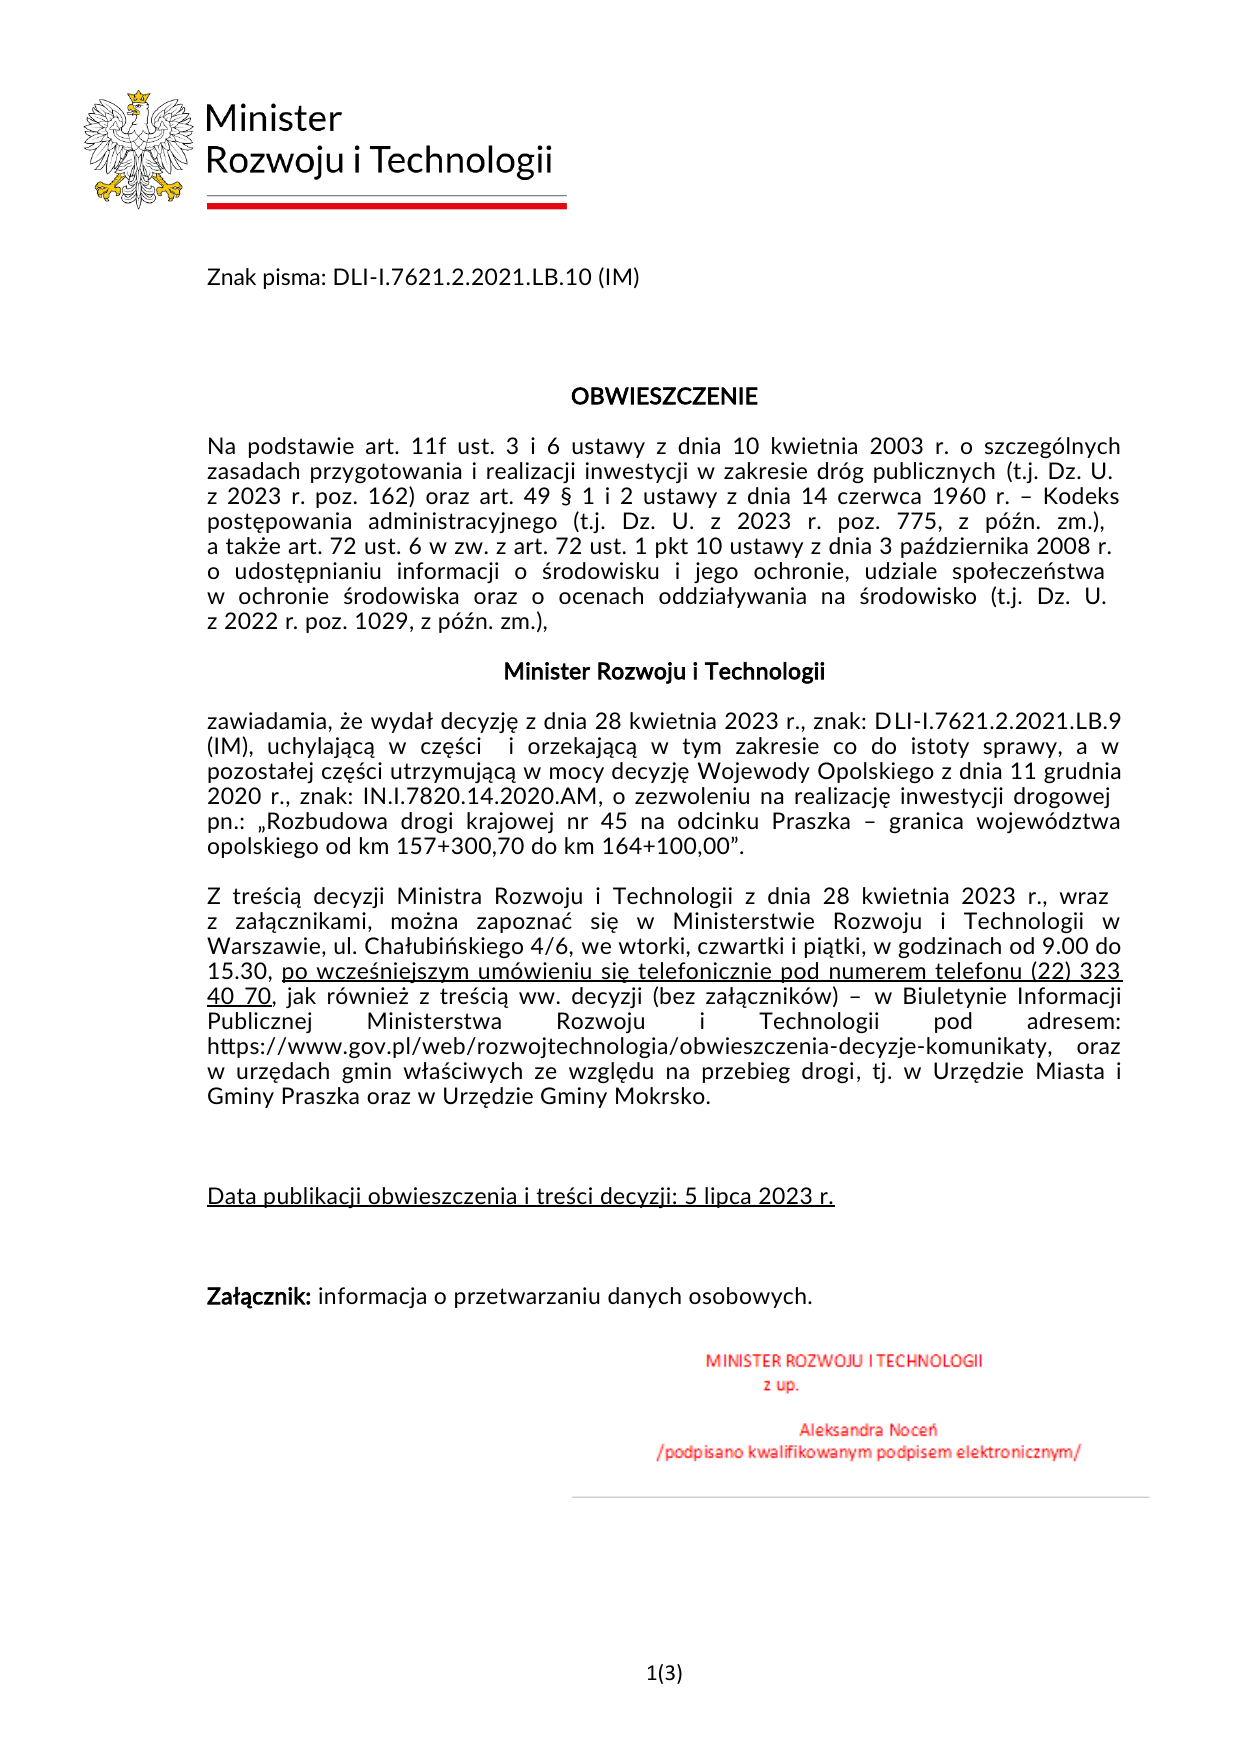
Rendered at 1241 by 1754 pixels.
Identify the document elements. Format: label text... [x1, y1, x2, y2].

text Minister Rozwoju i Technologii [207, 659, 1122, 684]
text Z treścią decyzji Ministra Rozwoju i Technologii z dnia 28 kwietnia 2023 r., wraz z załącznikami, można zapoznać się w Ministerstwie Rozwoju i Technologii w Warszawie, ul. Chałubińskiego 4/6, we wtorki, czwartki i piątki, w godzinach od 9.00 do 15.30, po wcześniejszym umówieniu się telefonicznie pod numerem telefonu (22) 323 40 70, jak również z treścią ww. decyzji (bez załączników) – w Biuletynie Informacji Publicznej Ministerstwa Rozwoju i Technologii pod adresem: https://www.gov.pl/web/rozwojtechnologia/obwieszczenia-decyzje-komunikaty, oraz w urzędach gmin właściwych ze względu na przebieg drogi, tj. w Urzędzie Miasta i Gminy Praszka oraz w Urzędzie Gminy Mokrsko. [207, 884, 1122, 1109]
text Znak pisma: DLI-I.7621.2.2021.LB.10 (IM) [207, 263, 1122, 290]
picture [74, 81, 579, 216]
text Data publikacji obwieszczenia i treści decyzji: 5 lipca 2023 r. [207, 1184, 1122, 1209]
text Na podstawie art. 11f ust. 3 i 6 ustawy z dnia 10 kwietnia 2003 r. o szczególnych zasadach przygotowania i realizacji inwestycji w zakresie dróg publicznych (t.j. Dz. U. z 2023 r. poz. 162) oraz art. 49 § 1 i 2 ustawy z dnia 14 czerwca 1960 r. – Kodeks postępowania administracyjnego (t.j. Dz. U. z 2023 r. poz. 775, z późn. zm.), a także art. 72 ust. 6 w zw. z art. 72 ust. 1 pkt 10 ustawy z dnia 3 października 2008 r. o udostępnianiu informacji o środowisku i jego ochronie, udziale społeczeństwa w ochronie środowiska oraz o ocenach oddziaływania na środowisko (t.j. Dz. U. z 2022 r. poz. 1029, z późn. zm.), [207, 434, 1122, 634]
picture [571, 1342, 1150, 1499]
text zawiadamia, że wydał decyzję z dnia 28 kwietnia 2023 r., znak: DLI-I.7621.2.2021.LB.9 (IM), uchylającą w części i orzekającą w tym zakresie co do istoty sprawy, a w pozostałej części utrzymującą w mocy decyzję Wojewody Opolskiego z dnia 11 grudnia 2020 r., znak: IN.I.7820.14.2020.AM, o zezwoleniu na realizację inwestycji drogowej pn.: „Rozbudowa drogi krajowej nr 45 na odcinku Praszka – granica województwa opolskiego od km 157+300,70 do km 164+100,00”. [207, 709, 1122, 859]
text OBWIESZCZENIE [207, 384, 1122, 409]
text Załącznik: informacja o przetwarzaniu danych osobowych. [207, 1284, 1122, 1309]
